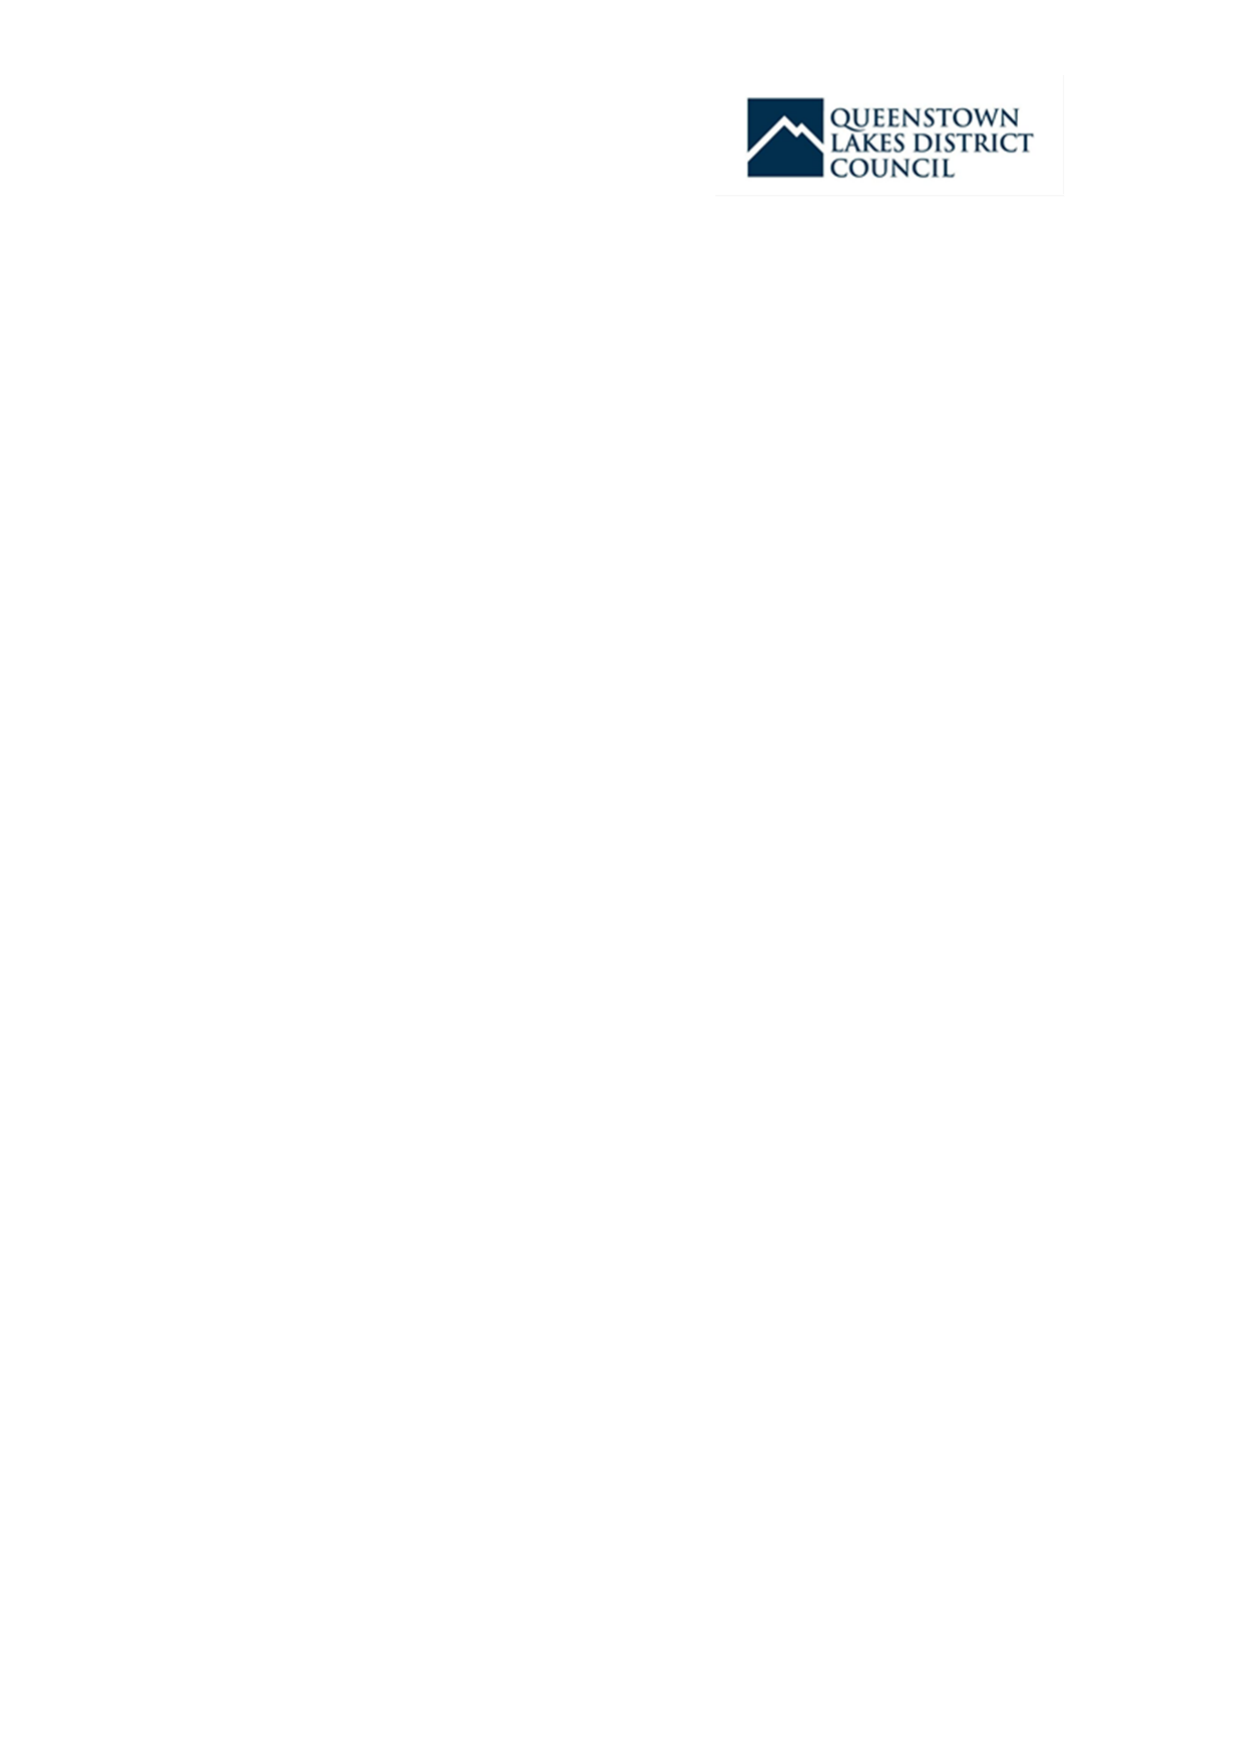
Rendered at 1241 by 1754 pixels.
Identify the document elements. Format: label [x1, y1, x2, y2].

picture [715, 75, 1066, 198]
